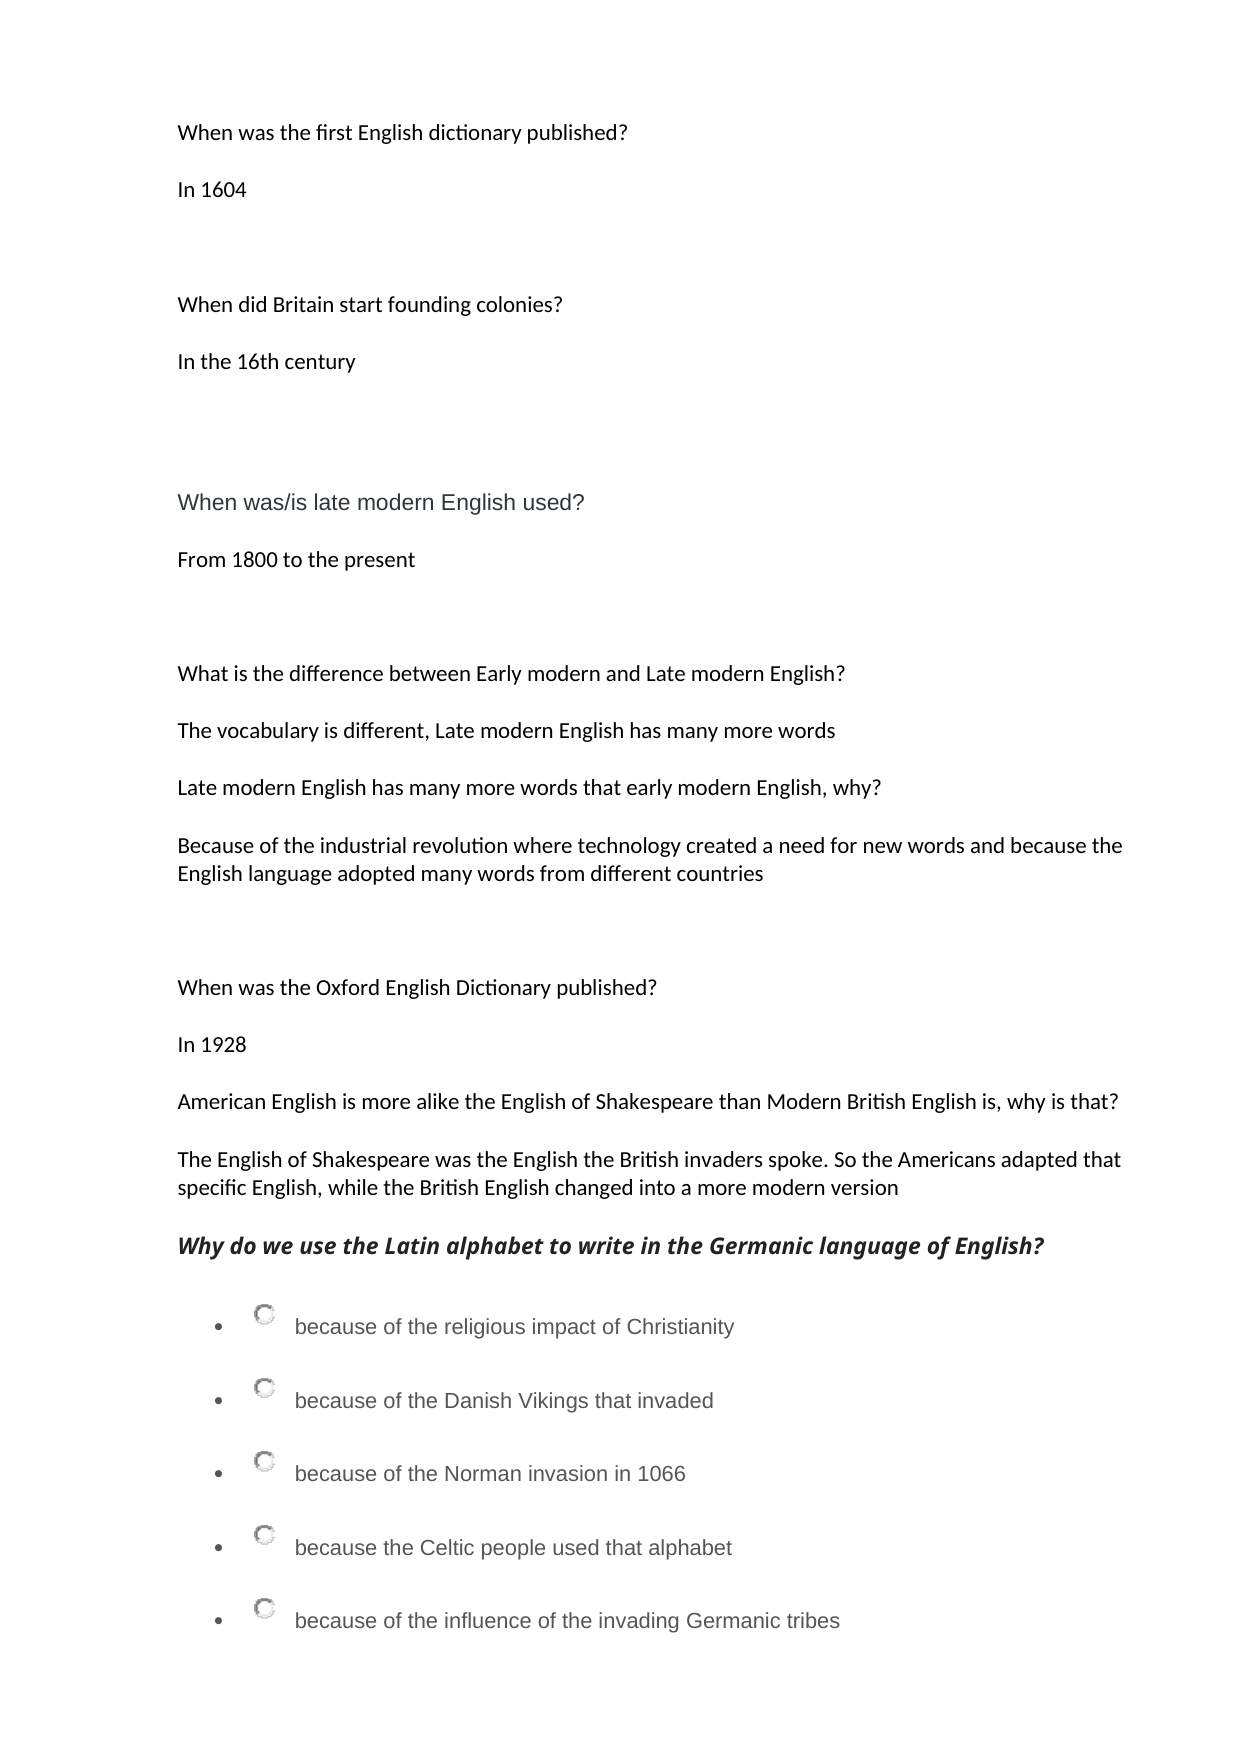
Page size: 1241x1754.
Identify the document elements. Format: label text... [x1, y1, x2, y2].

list because of the religious impact of Christianity [215, 1297, 1037, 1339]
text In the 16th century [177, 347, 1152, 375]
subtitle Why do we use the Latin alphabet to write in the Germanic language of English? [177, 1230, 1152, 1261]
text When was the first English dictionary published? [177, 118, 1152, 146]
text The vocabulary is different, Late modern English has many more words [177, 716, 1152, 744]
text When did Britain start founding colonies? [177, 290, 1152, 318]
text When was/is late modern English used? [177, 461, 1152, 516]
text Because of the industrial revolution where technology created a need for new words and because the English language adopted many words from different countries [177, 831, 1152, 887]
text Late modern English has many more words that early modern English, why? [177, 773, 1152, 802]
text What is the difference between Early modern and Late modern English? [177, 659, 1152, 687]
text The English of Shakespeare was the English the British invaders spoke. So the Americans adapted that specific English, while the British English changed into a more modern version [177, 1145, 1152, 1201]
list because of the influence of the invading Germanic tribes [215, 1591, 1037, 1633]
text In 1928 [177, 1030, 1152, 1058]
list because the Celtic people used that alphabet [215, 1518, 1037, 1560]
list because of the Danish Vikings that invaded [215, 1371, 1037, 1413]
text American English is more alike the English of Shakespeare than Modern British English is, why is that? [177, 1087, 1152, 1116]
list because of the Norman invasion in 1066 [215, 1444, 1037, 1486]
text In 1604 [177, 175, 1152, 203]
text From 1800 to the present [177, 545, 1152, 573]
text When was the Oxford English Dictionary published? [177, 973, 1152, 1001]
